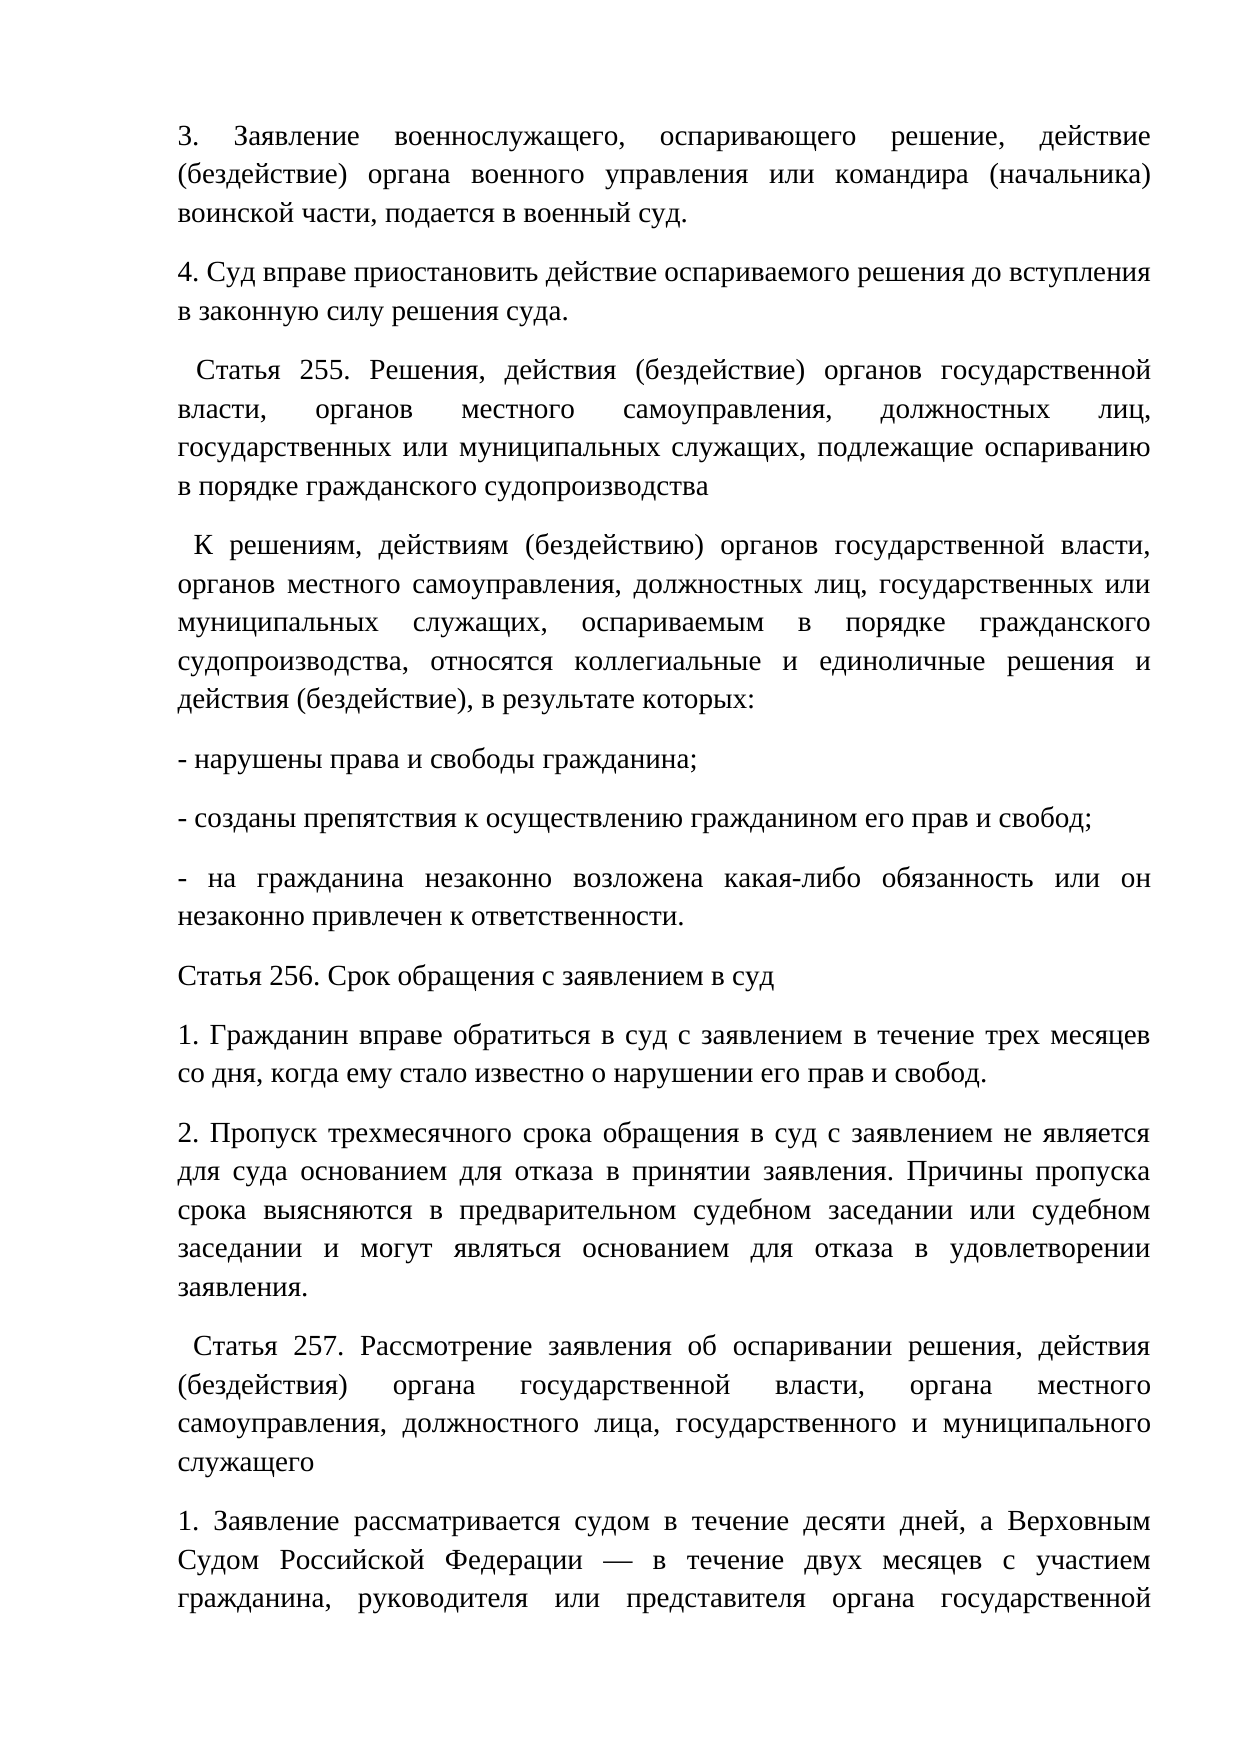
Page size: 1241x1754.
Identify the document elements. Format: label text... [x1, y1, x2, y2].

text 3. Заявление военнослужащего, оспаривающего решение, действие (бездействие) органа военного управления или командира (начальника) воинской части, подается в военный суд. [177, 118, 1152, 229]
text К решениям, действиям (бездействию) органов государственной власти, органов местного самоуправления, должностных лиц, государственных или муниципальных служащих, оспариваемым в порядке гражданского судопроизводства, относятся коллегиальные и единоличные решения и действия (бездействие), в результате которых: [177, 527, 1152, 715]
text Статья 256. Срок обращения с заявлением в суд [177, 958, 1152, 991]
text Статья 255. Решения, действия (бездействие) органов государственной власти, органов местного самоуправления, должностных лиц, государственных или муниципальных служащих, подлежащие оспариванию в порядке гражданского судопроизводства [177, 352, 1152, 502]
text 4. Суд вправе приостановить действие оспариваемого решения до вступления в законную силу решения суда. [177, 254, 1152, 327]
text 2. Пропуск трехмесячного срока обращения в суд с заявлением не является для суда основанием для отказа в принятии заявления. Причины пропуска срока выясняются в предварительном судебном заседании или судебном заседании и могут являться основанием для отказа в удовлетворении заявления. [177, 1115, 1152, 1303]
text - на гражданина незаконно возложена какая-либо обязанность или он незаконно привлечен к ответственности. [177, 860, 1152, 932]
text 1. Гражданин вправе обратиться в суд с заявлением в течение трех месяцев со дня, когда ему стало известно о нарушении его прав и свобод. [177, 1017, 1152, 1089]
text - нарушены права и свободы гражданина; [177, 741, 1152, 774]
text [177, 1503, 1152, 1614]
text Статья 257. Рассмотрение заявления об оспаривании решения, действия (бездействия) органа государственной власти, органа местного самоуправления, должностного лица, государственного и муниципального служащего [177, 1328, 1152, 1478]
text - созданы препятствия к осуществлению гражданином его прав и свобод; [177, 800, 1152, 834]
